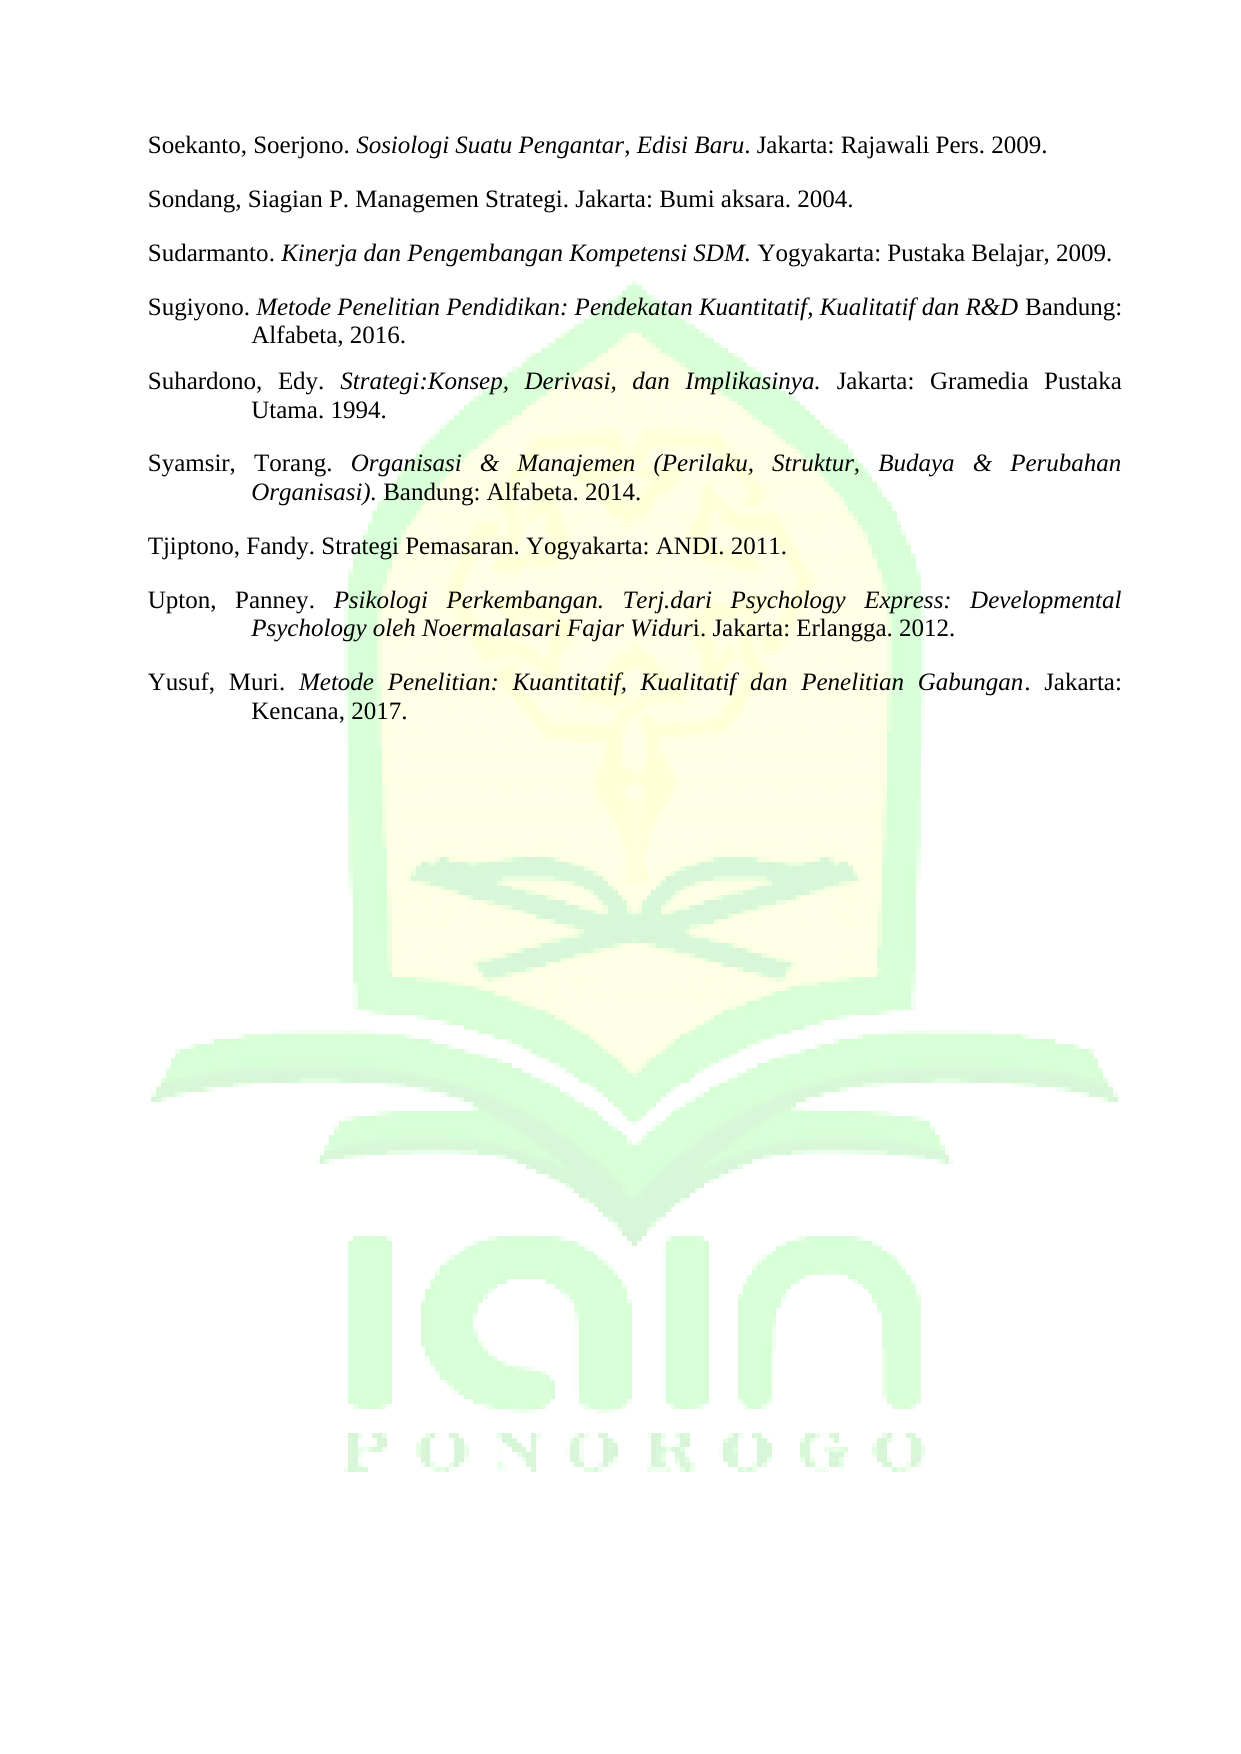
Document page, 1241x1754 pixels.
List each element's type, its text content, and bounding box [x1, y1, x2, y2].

text Sugiyono. Metode Penelitian Pendidikan: Pendekatan Kuantitatif, Kualitatif dan R&D Bandung: Alfabeta, 2016. [148, 292, 1122, 349]
text Tjiptono, Fandy. Strategi Pemasaran. Yogyakarta: ANDI. 2011. [148, 531, 1122, 560]
text Suhardono, Edy. Strategi:Konsep, Derivasi, dan Implikasinya. Jakarta: Gramedia Pustaka Utama. 1994. [148, 366, 1122, 423]
text Soekanto, Soerjono. Sosiologi Suatu Pengantar, Edisi Baru. Jakarta: Rajawali Pers. 2009. [148, 131, 1122, 159]
text Sudarmanto. Kinerja dan Pengembangan Kompetensi SDM. Yogyakarta: Pustaka Belajar, 2009. [148, 238, 1122, 267]
text Sondang, Siagian P. Managemen Strategi. Jakarta: Bumi aksara. 2004. [148, 184, 1122, 213]
text Yusuf, Muri. Metode Penelitian: Kuantitatif, Kualitatif dan Penelitian Gabungan. Jakarta: Kencana, 2017. [148, 667, 1122, 725]
text Upton, Panney. Psikologi Perkembangan. Terj.dari Psychology Express: Developmental Psychology oleh Noermalasari Fajar Widuri. Jakarta: Erlangga. 2012. [148, 585, 1122, 642]
text Syamsir, Torang. Organisasi & Manajemen (Perilaku, Struktur, Budaya & Perubahan Organisasi). Bandung: Alfabeta. 2014. [148, 448, 1122, 506]
